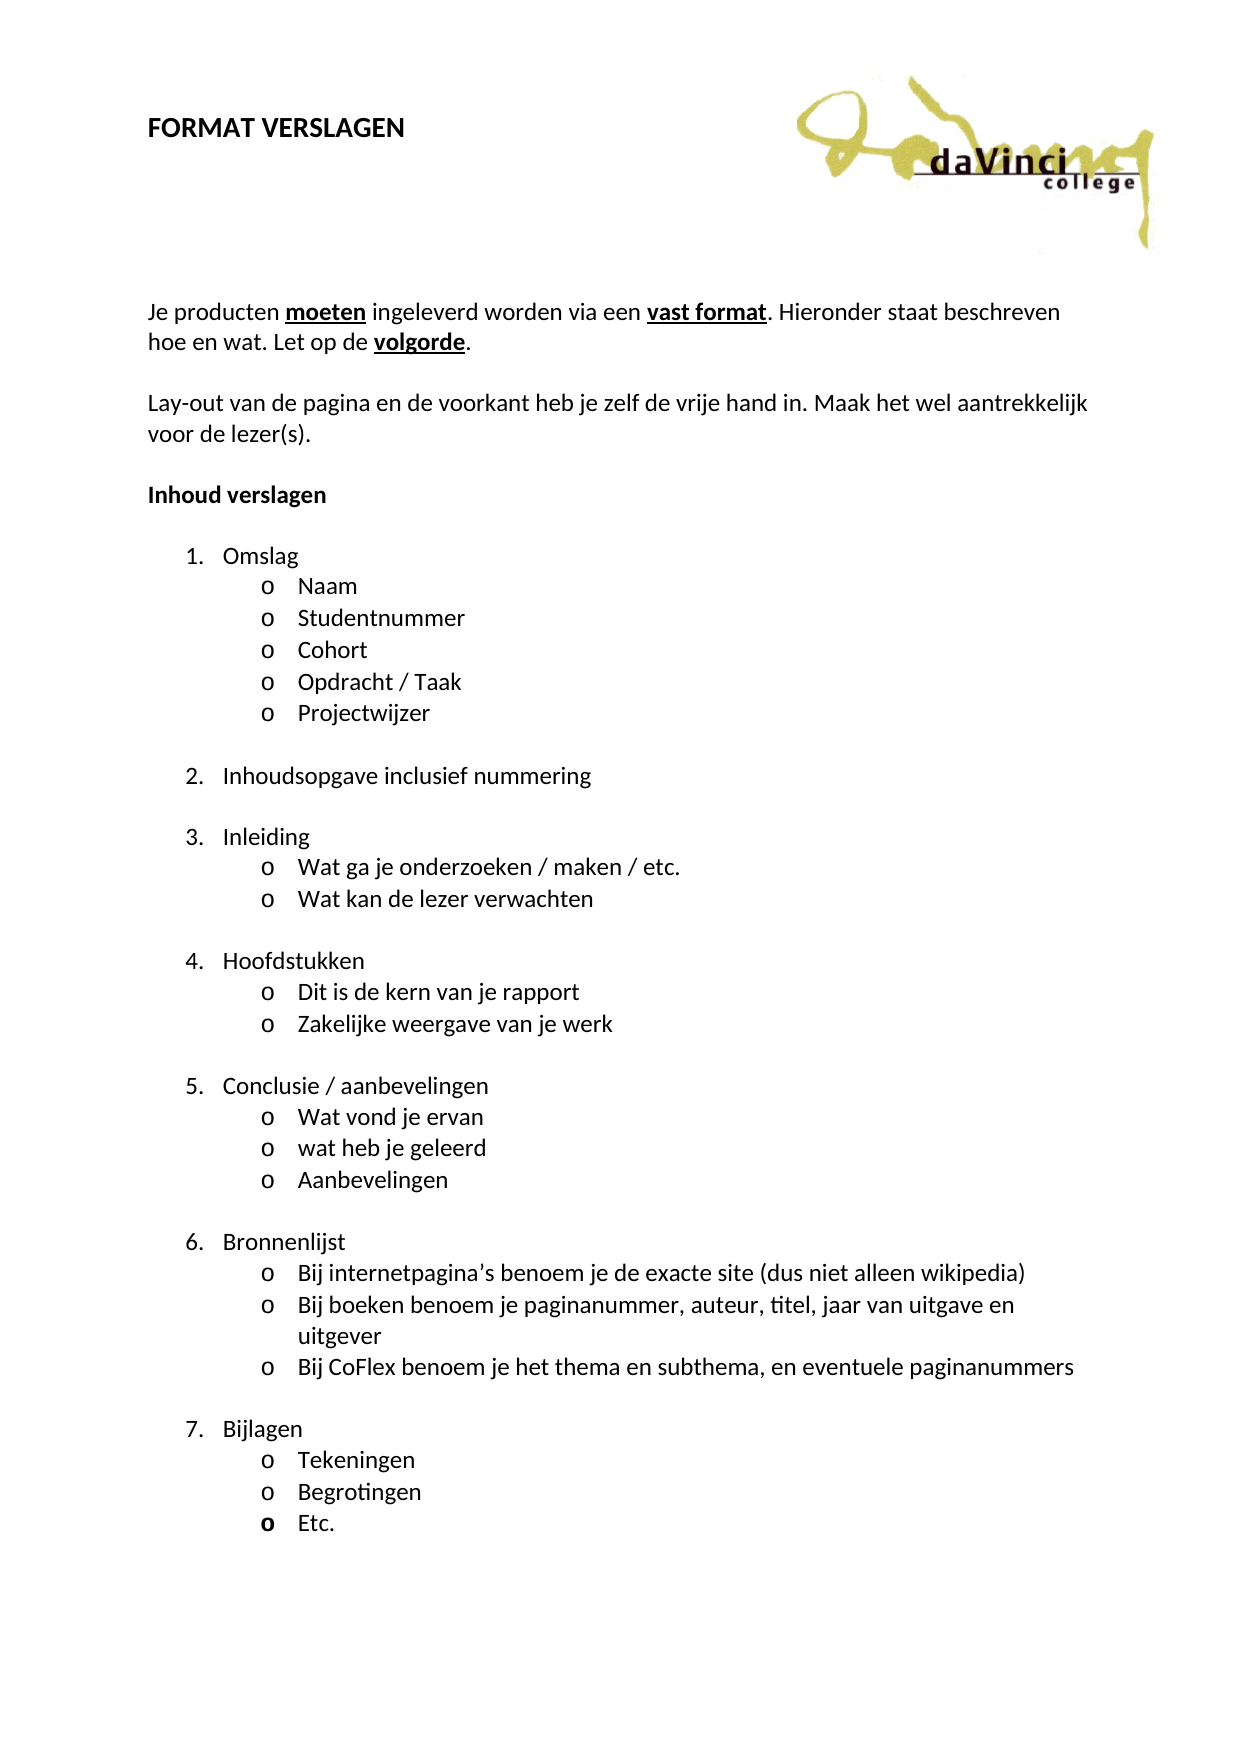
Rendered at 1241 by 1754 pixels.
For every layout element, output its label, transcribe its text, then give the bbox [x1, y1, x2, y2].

list Projectwijzer [260, 698, 1093, 729]
list Bij CoFlex benoem je het thema en subthema, en eventuele paginanummers [260, 1351, 1093, 1383]
list Bronnenlijst [185, 1226, 1093, 1257]
list Inhoudsopgave inclusief nummering [185, 760, 1093, 790]
list Cohort [260, 634, 1093, 666]
text Je producten moeten ingeleverd worden via een vast format. Hieronder staat beschreven hoe en wat. Let op de volgorde. [148, 296, 1093, 357]
list Conclusie / aanbevelingen [185, 1070, 1093, 1101]
list Wat kan de lezer verwachten [260, 883, 1093, 915]
list Bij boeken benoem je paginanummer, auteur, titel, jaar van uitgave en uitgever [260, 1289, 1093, 1351]
text Inhoud verslagen [148, 479, 1093, 509]
list Studentnummer [260, 602, 1093, 634]
list Wat vond je ervan [260, 1101, 1093, 1132]
list Naam [260, 571, 1093, 602]
list Begrotingen [260, 1476, 1093, 1507]
list Bijlagen [185, 1413, 1093, 1444]
list Dit is de kern van je rapport [260, 976, 1093, 1008]
list Tekeningen [260, 1444, 1093, 1476]
list Inleiding [185, 821, 1093, 851]
list wat heb je geleerd [260, 1132, 1093, 1164]
list Hoofdstukken [185, 946, 1093, 976]
list Wat ga je onderzoeken / maken / etc. [260, 851, 1093, 883]
list Zakelijke weergave van je werk [260, 1008, 1093, 1039]
list Aanbevelingen [260, 1164, 1093, 1196]
text Lay-out van de pagina en de voorkant heb je zelf de vrije hand in. Maak het wel aantrekkelijk voor de lezer(s). [148, 387, 1093, 448]
list Omslag [185, 540, 1093, 571]
picture [797, 66, 1165, 257]
list Opdracht / Taak [260, 666, 1093, 698]
list Etc. [260, 1507, 1093, 1539]
list Bij internetpagina’s benoem je de exacte site (dus niet alleen wikipedia) [260, 1257, 1093, 1289]
